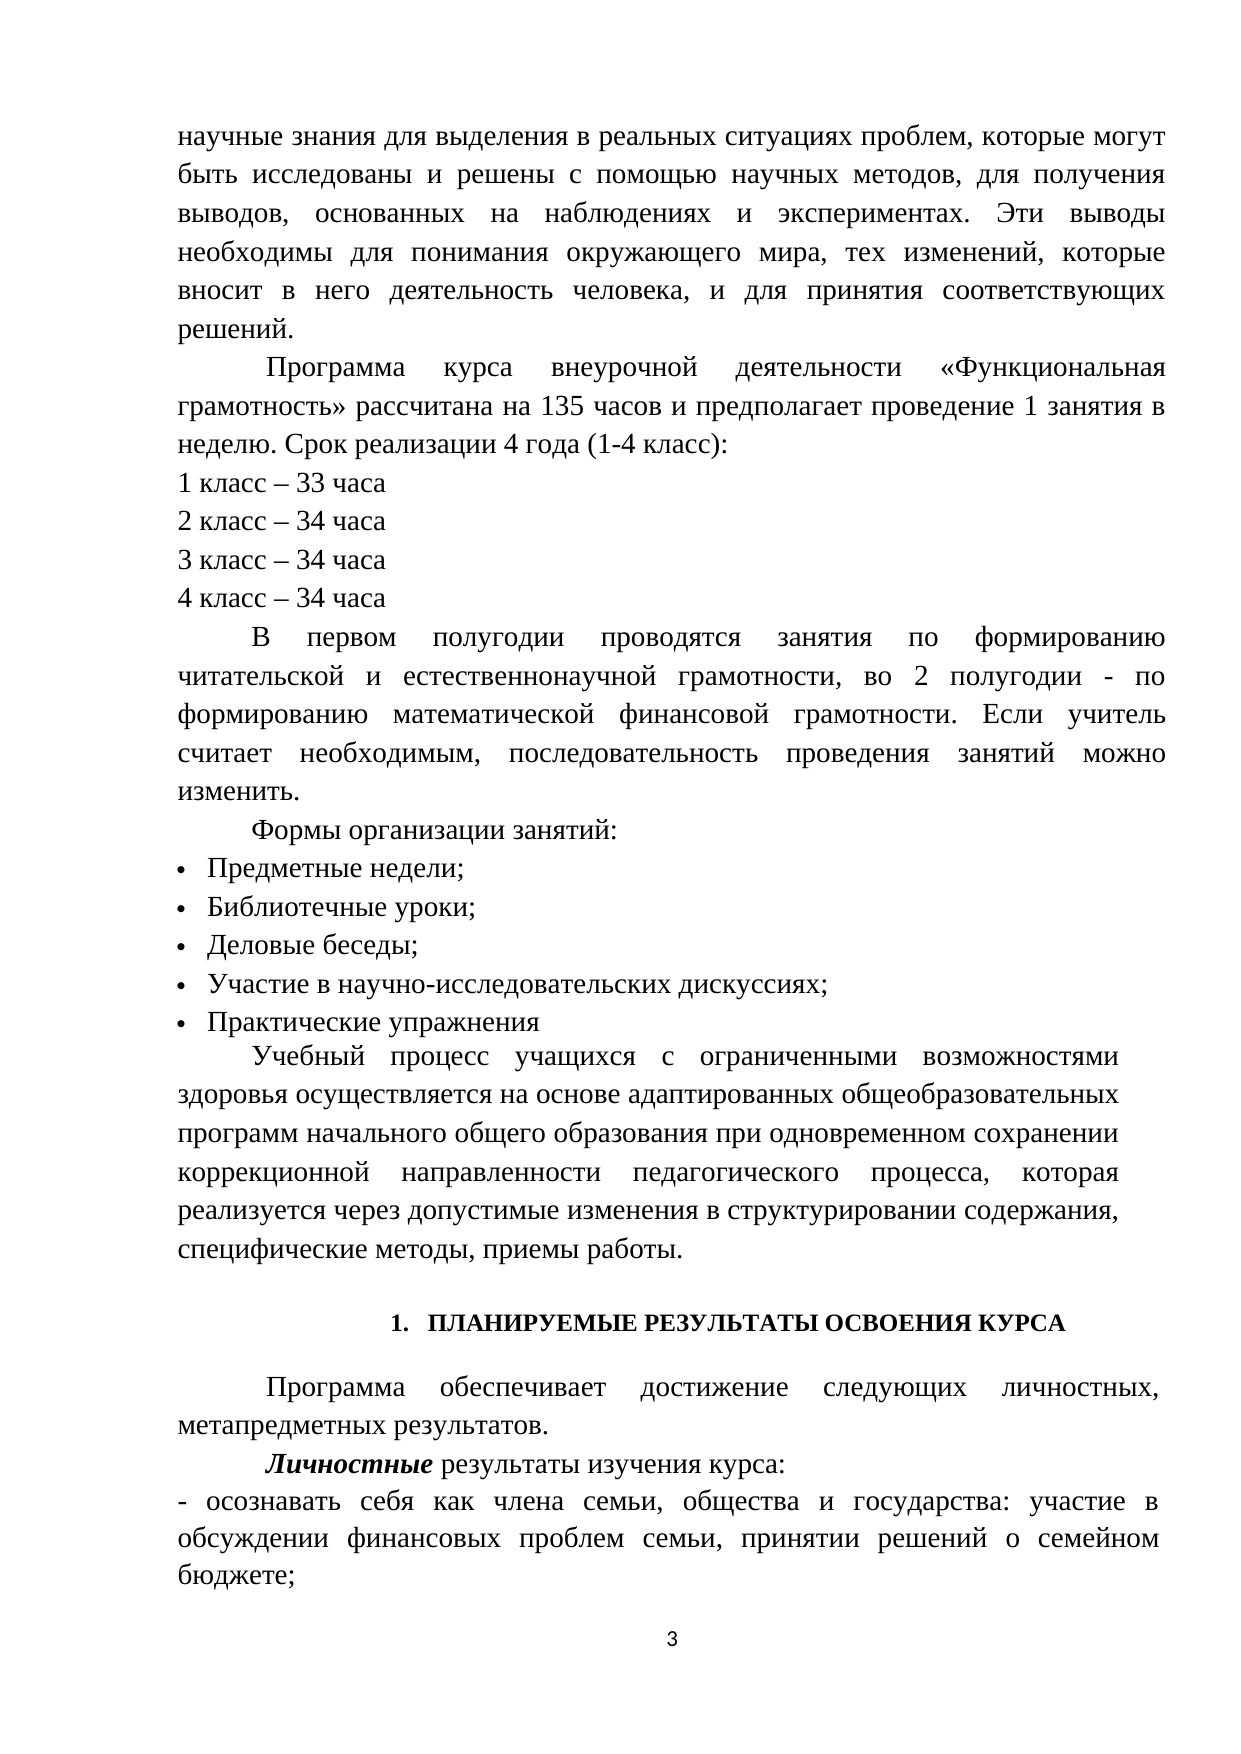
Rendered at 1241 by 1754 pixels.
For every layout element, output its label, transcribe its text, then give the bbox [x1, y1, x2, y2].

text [177, 118, 1167, 344]
list Предметные недели; [177, 850, 1120, 884]
text В первом полугодии проводятся занятия по формированию читательской и естественнонаучной грамотности, во 2 полугодии - по формированию математической финансовой грамотности. Если учитель считает необходимым, последовательность проведения занятий можно изменить. [177, 619, 1167, 807]
list Участие в научно-исследовательских дискуссиях; [177, 966, 1120, 999]
subtitle ПЛАНИРУЕМЫЕ РЕЗУЛЬТАТЫ ОСВОЕНИЯ КУРСА [290, 1308, 1167, 1337]
text 1 класс – 33 часа [177, 465, 1167, 498]
text Учебный процесс учащихся с ограниченными возможностями здоровья осуществляется на основе адаптированных общеобразовательных программ начального общего образования при одновременном сохранении коррекционной направленности педагогического процесса, которая реализуется через допустимые изменения в структурировании содержания, специфические методы, приемы работы. [177, 1038, 1120, 1264]
text 2 класс – 34 часа [177, 503, 1167, 537]
text Программа курса внеурочной деятельности «Функциональная грамотность» рассчитана на 135 часов и предполагает проведение 1 занятия в неделю. Срок реализации 4 года (1-4 класс): [177, 349, 1167, 460]
text - осознавать себя как члена семьи, общества и государства: участие в обсуждении финансовых проблем семьи, принятии решений о семейном бюджете; [177, 1483, 1160, 1591]
text Личностные результаты изучения курса: [177, 1446, 1160, 1479]
text 3 класс – 34 часа [177, 542, 1167, 576]
text 4 класс – 34 часа [177, 581, 1167, 614]
text Программа обеспечивает достижение следующих личностных, метапредметных результатов. [177, 1369, 1160, 1441]
list Деловые беседы; [177, 927, 1120, 961]
text Формы организации занятий: [177, 812, 1167, 845]
list Практические упражнения [177, 1004, 1120, 1038]
list Библиотечные уроки; [177, 889, 1120, 922]
